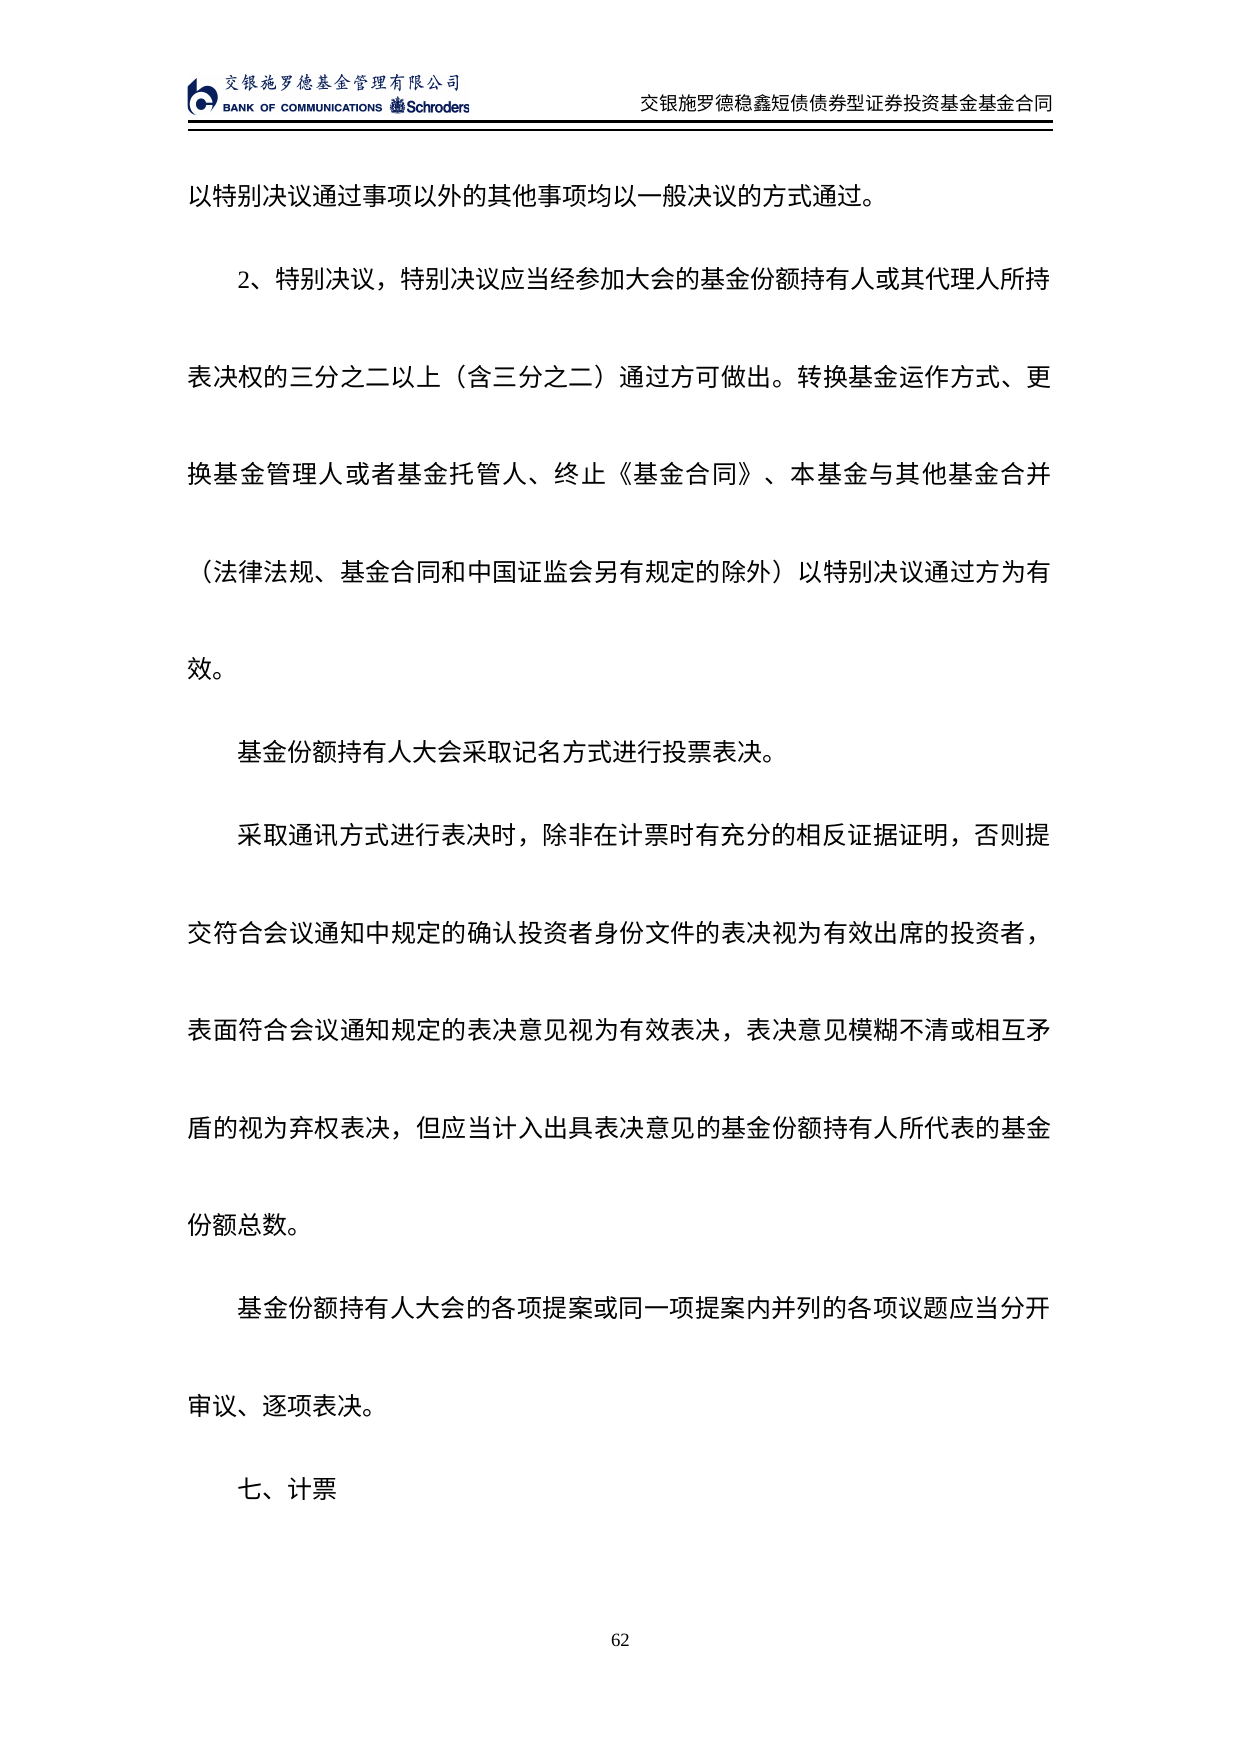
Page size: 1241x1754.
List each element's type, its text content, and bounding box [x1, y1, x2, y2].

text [187, 162, 1053, 227]
text 基金份额持有人大会的各项提案或同一项提案内并列的各项议题应当分开审议、逐项表决。 [187, 1274, 1053, 1437]
picture [187, 74, 470, 115]
text 2、特别决议，特别决议应当经参加大会的基金份额持有人或其代理人所持表决权的三分之二以上（含三分之二）通过方可做出。转换基金运作方式、更换基金管理人或者基金托管人、终止《基金合同》、本基金与其他基金合并（法律法规、基金合同和中国证监会另有规定的除外）以特别决议通过方为有效。 [187, 245, 1053, 700]
text 七、计票 [187, 1455, 1053, 1520]
text 基金份额持有人大会采取记名方式进行投票表决。 [187, 718, 1053, 783]
text 采取通讯方式进行表决时，除非在计票时有充分的相反证据证明，否则提交符合会议通知中规定的确认投资者身份文件的表决视为有效出席的投资者，表面符合会议通知规定的表决意见视为有效表决，表决意见模糊不清或相互矛盾的视为弃权表决，但应当计入出具表决意见的基金份额持有人所代表的基金份额总数。 [187, 801, 1053, 1256]
